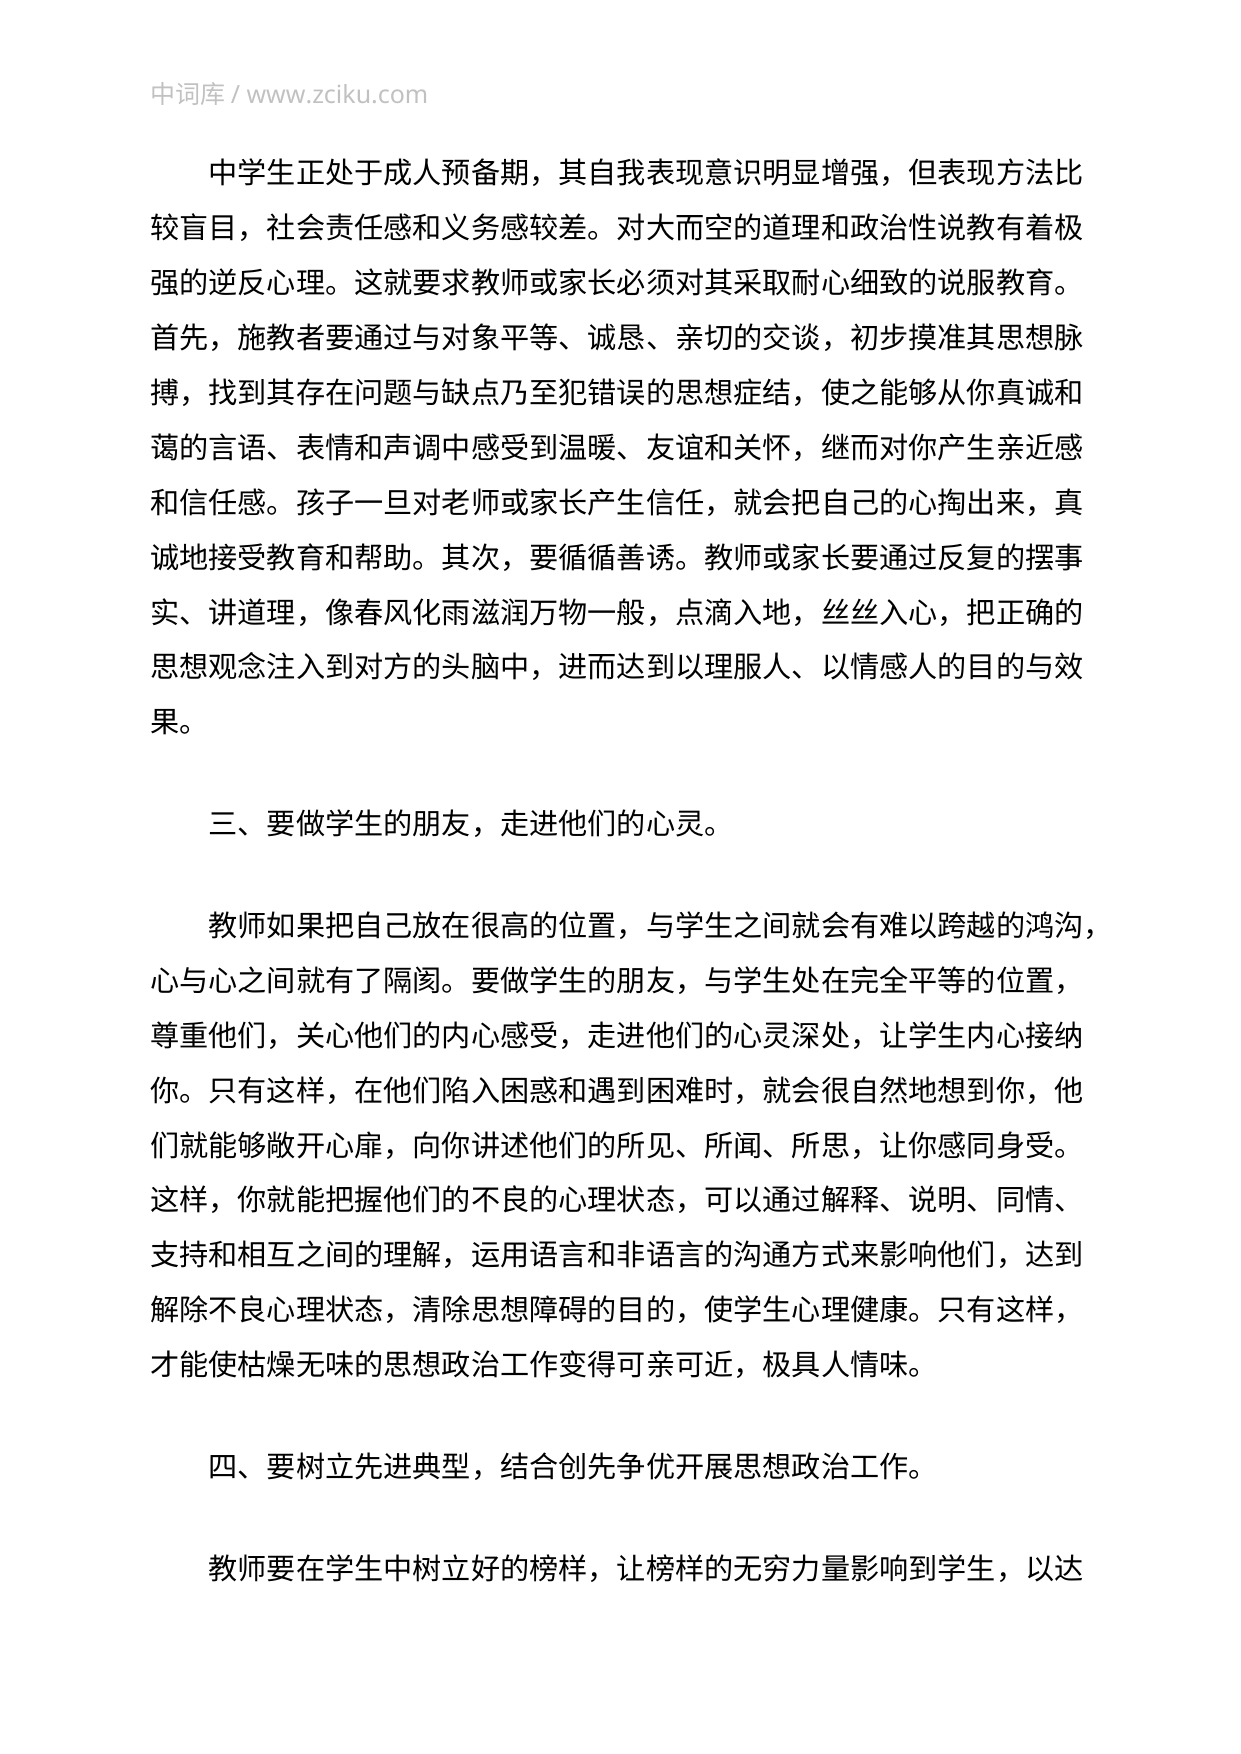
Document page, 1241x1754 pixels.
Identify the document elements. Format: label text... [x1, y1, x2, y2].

text 四、要树立先进典型，结合创先争优开展思想政治工作。 [150, 1443, 1090, 1486]
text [150, 1545, 1090, 1587]
text 三、要做学生的朋友，走进他们的心灵。 [150, 801, 1090, 843]
text 中学生正处于成人预备期，其自我表现意识明显增强，但表现方法比较盲目，社会责任感和义务感较差。对大而空的道理和政治性说教有着极强的逆反心理。这就要求教师或家长必须对其采取耐心细致的说服教育。首先，施教者要通过与对象平等、诚恳、亲切的交谈，初步摸准其思想脉搏，找到其存在问题与缺点乃至犯错误的思想症结，使之能够从你真诚和蔼的言语、表情和声调中感受到温暖、友谊和关怀，继而对你产生亲近感和信任感。孩子一旦对老师或家长产生信任，就会把自己的心掏出来，真诚地接受教育和帮助。其次，要循循善诱。教师或家长要通过反复的摆事实、讲道理，像春风化雨滋润万物一般，点滴入地，丝丝入心，把正确的思想观念注入到对方的头脑中，进而达到以理服人、以情感人的目的与效果。 [150, 150, 1090, 741]
text 教师如果把自己放在很高的位置，与学生之间就会有难以跨越的鸿沟，心与心之间就有了隔阂。要做学生的朋友，与学生处在完全平等的位置，尊重他们，关心他们的内心感受，走进他们的心灵深处，让学生内心接纳你。只有这样，在他们陷入困惑和遇到困难时，就会很自然地想到你，他们就能够敞开心扉，向你讲述他们的所见、所闻、所思，让你感同身受。这样，你就能把握他们的不良的心理状态，可以通过解释、说明、同情、支持和相互之间的理解，运用语言和非语言的沟通方式来影响他们，达到解除不良心理状态，清除思想障碍的目的，使学生心理健康。只有这样，才能使枯燥无味的思想政治工作变得可亲可近，极具人情味。 [150, 902, 1090, 1384]
